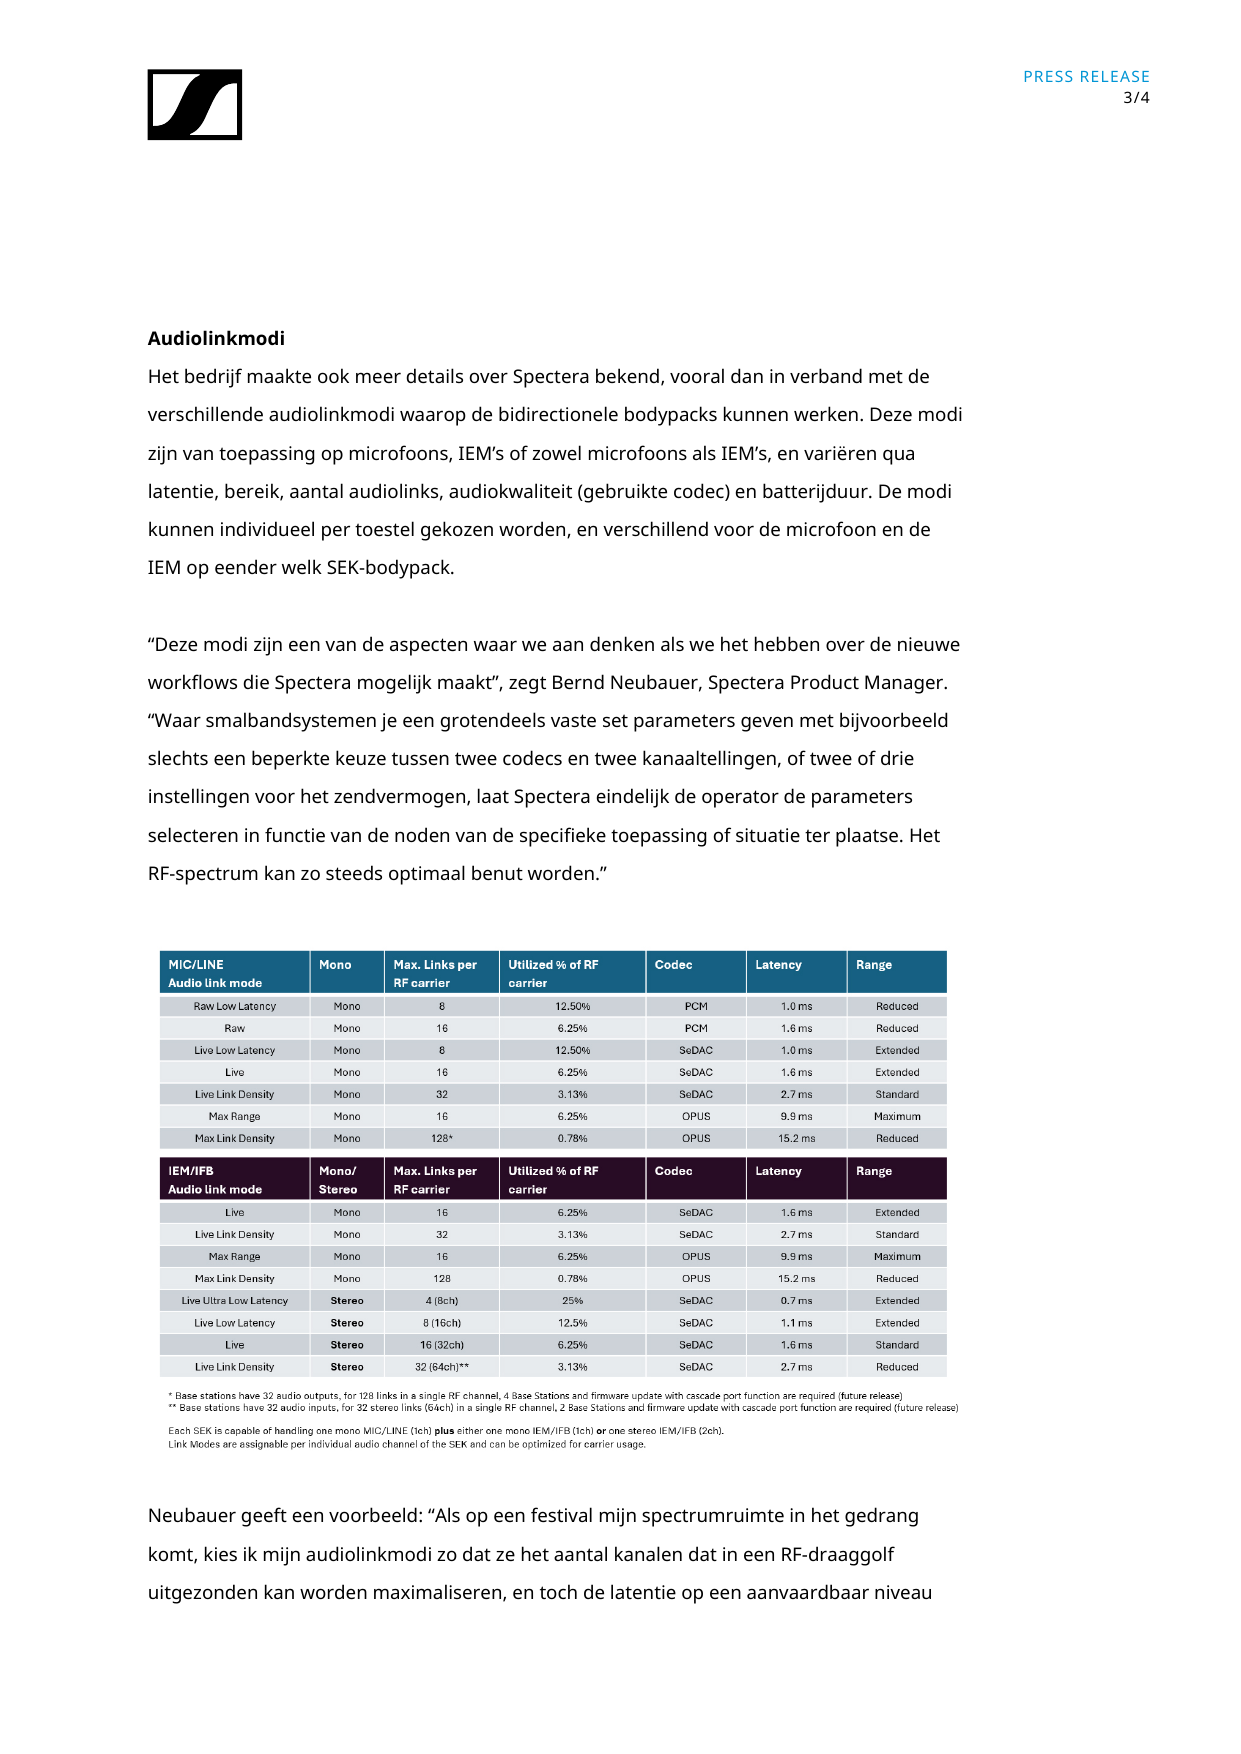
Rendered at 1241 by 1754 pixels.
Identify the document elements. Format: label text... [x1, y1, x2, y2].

text Audiolinkmodi [148, 325, 968, 351]
text Het bedrijf maakte ook meer details over Spectera bekend, vooral dan in verband met de verschillende audiolinkmodi waarop de bidirectionele bodypacks kunnen werken. Deze modi zijn van toepassing op microfoons, IEM’s of zowel microfoons als IEM’s, en variëren qua latentie, bereik, aantal audiolinks, audiokwaliteit (gebruikte codec) en batterijduur. De modi kunnen individueel per toestel gekozen worden, en verschillend voor de microfoon en de IEM op eender welk SEK-bodypack. [148, 363, 968, 580]
picture [147, 936, 969, 1465]
text “Deze modi zijn een van de aspecten waar we aan denken als we het hebben over de nieuwe workflows die Spectera mogelijk maakt”, zegt Bernd Neubauer, Spectera Product Manager. “Waar smalbandsystemen je een grotendeels vaste set parameters geven met bijvoorbeeld slechts een beperkte keuze tussen twee codecs en twee kanaaltellingen, of twee of drie instellingen voor het zendvermogen, laat Spectera eindelijk de operator de parameters selecteren in functie van de noden van de specifieke toepassing of situatie ter plaatse. Het RF-spectrum kan zo steeds optimaal benut worden.” [148, 631, 968, 886]
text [148, 1503, 968, 1605]
